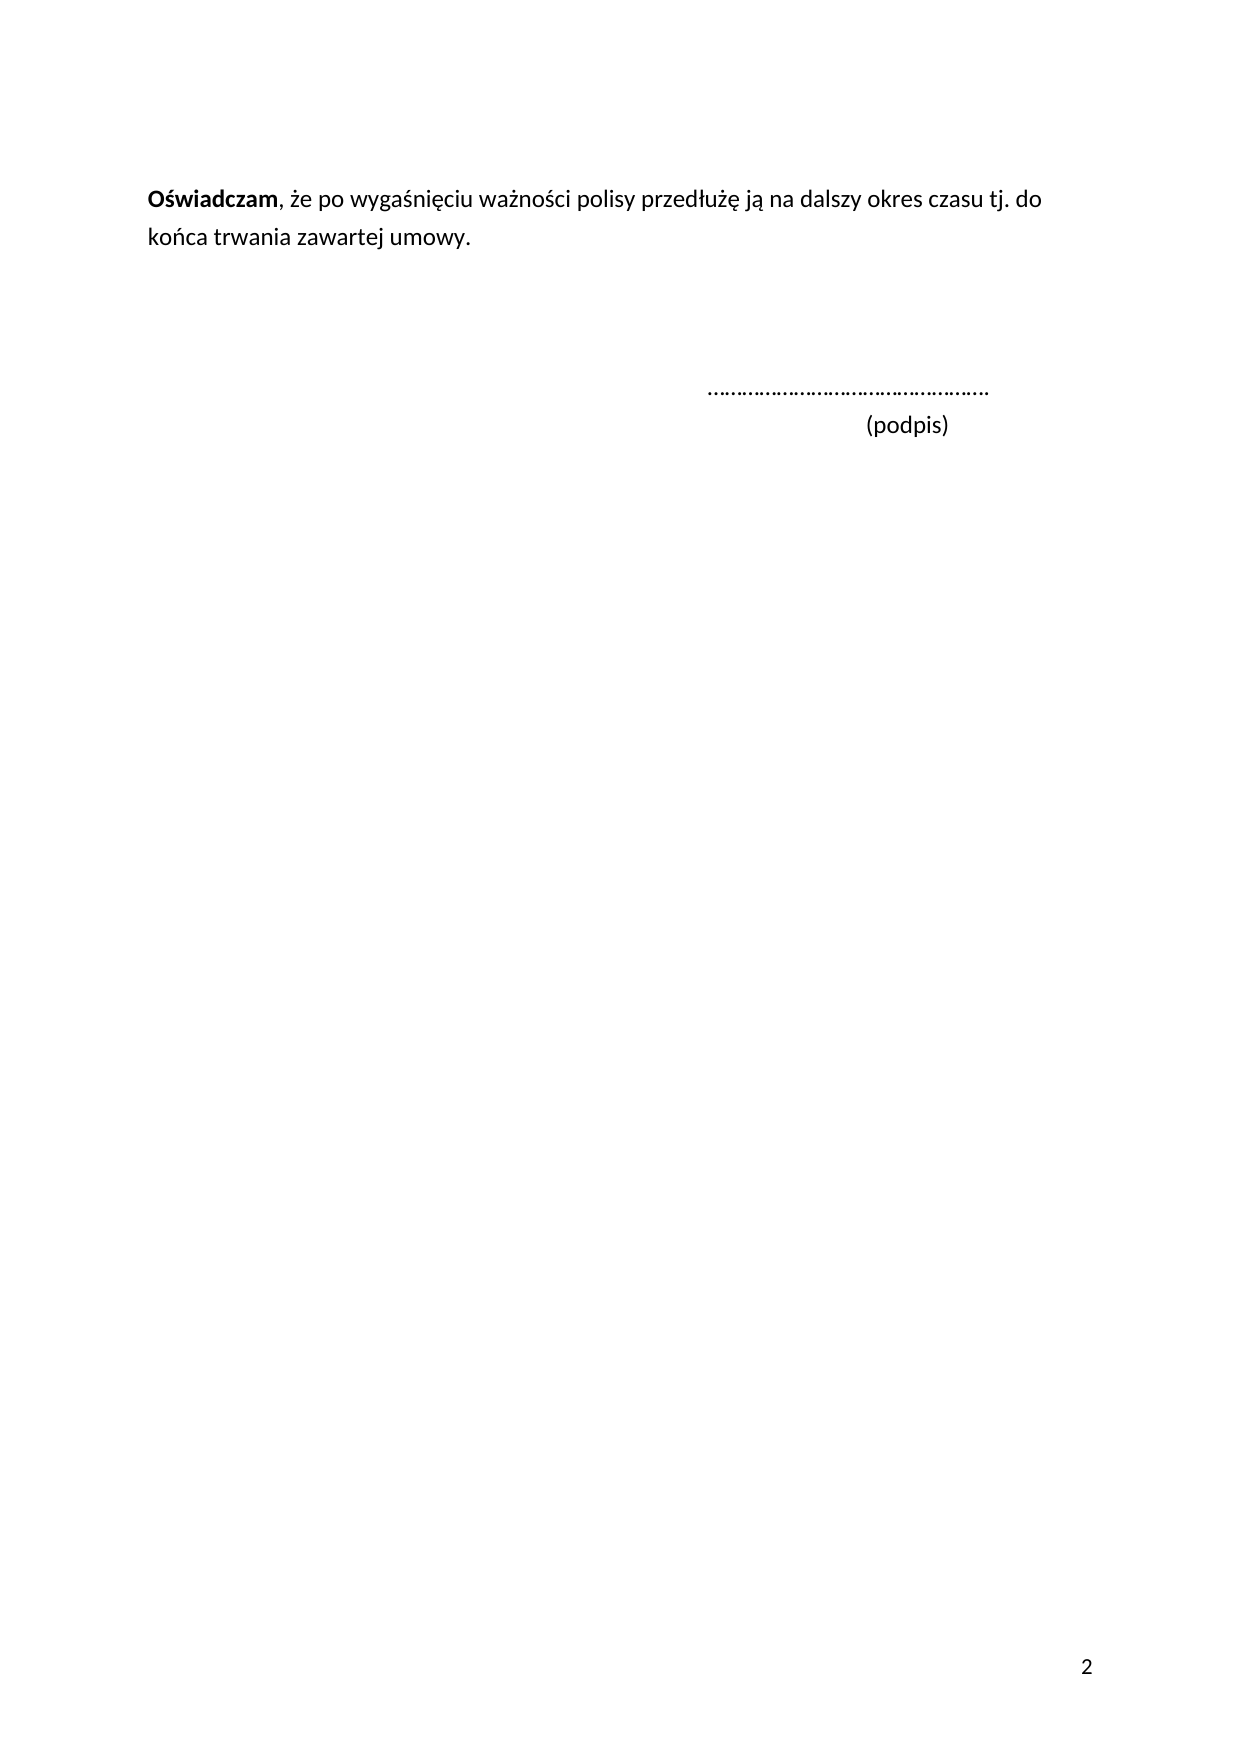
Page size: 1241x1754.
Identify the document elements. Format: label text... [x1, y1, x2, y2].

text (podpis) [148, 409, 1093, 439]
text …………………………………………. [148, 371, 1093, 401]
text Oświadczam, że po wygaśnięciu ważności polisy przedłużę ją na dalszy okres czasu tj. do końca trwania zawartej umowy. [148, 148, 1093, 252]
